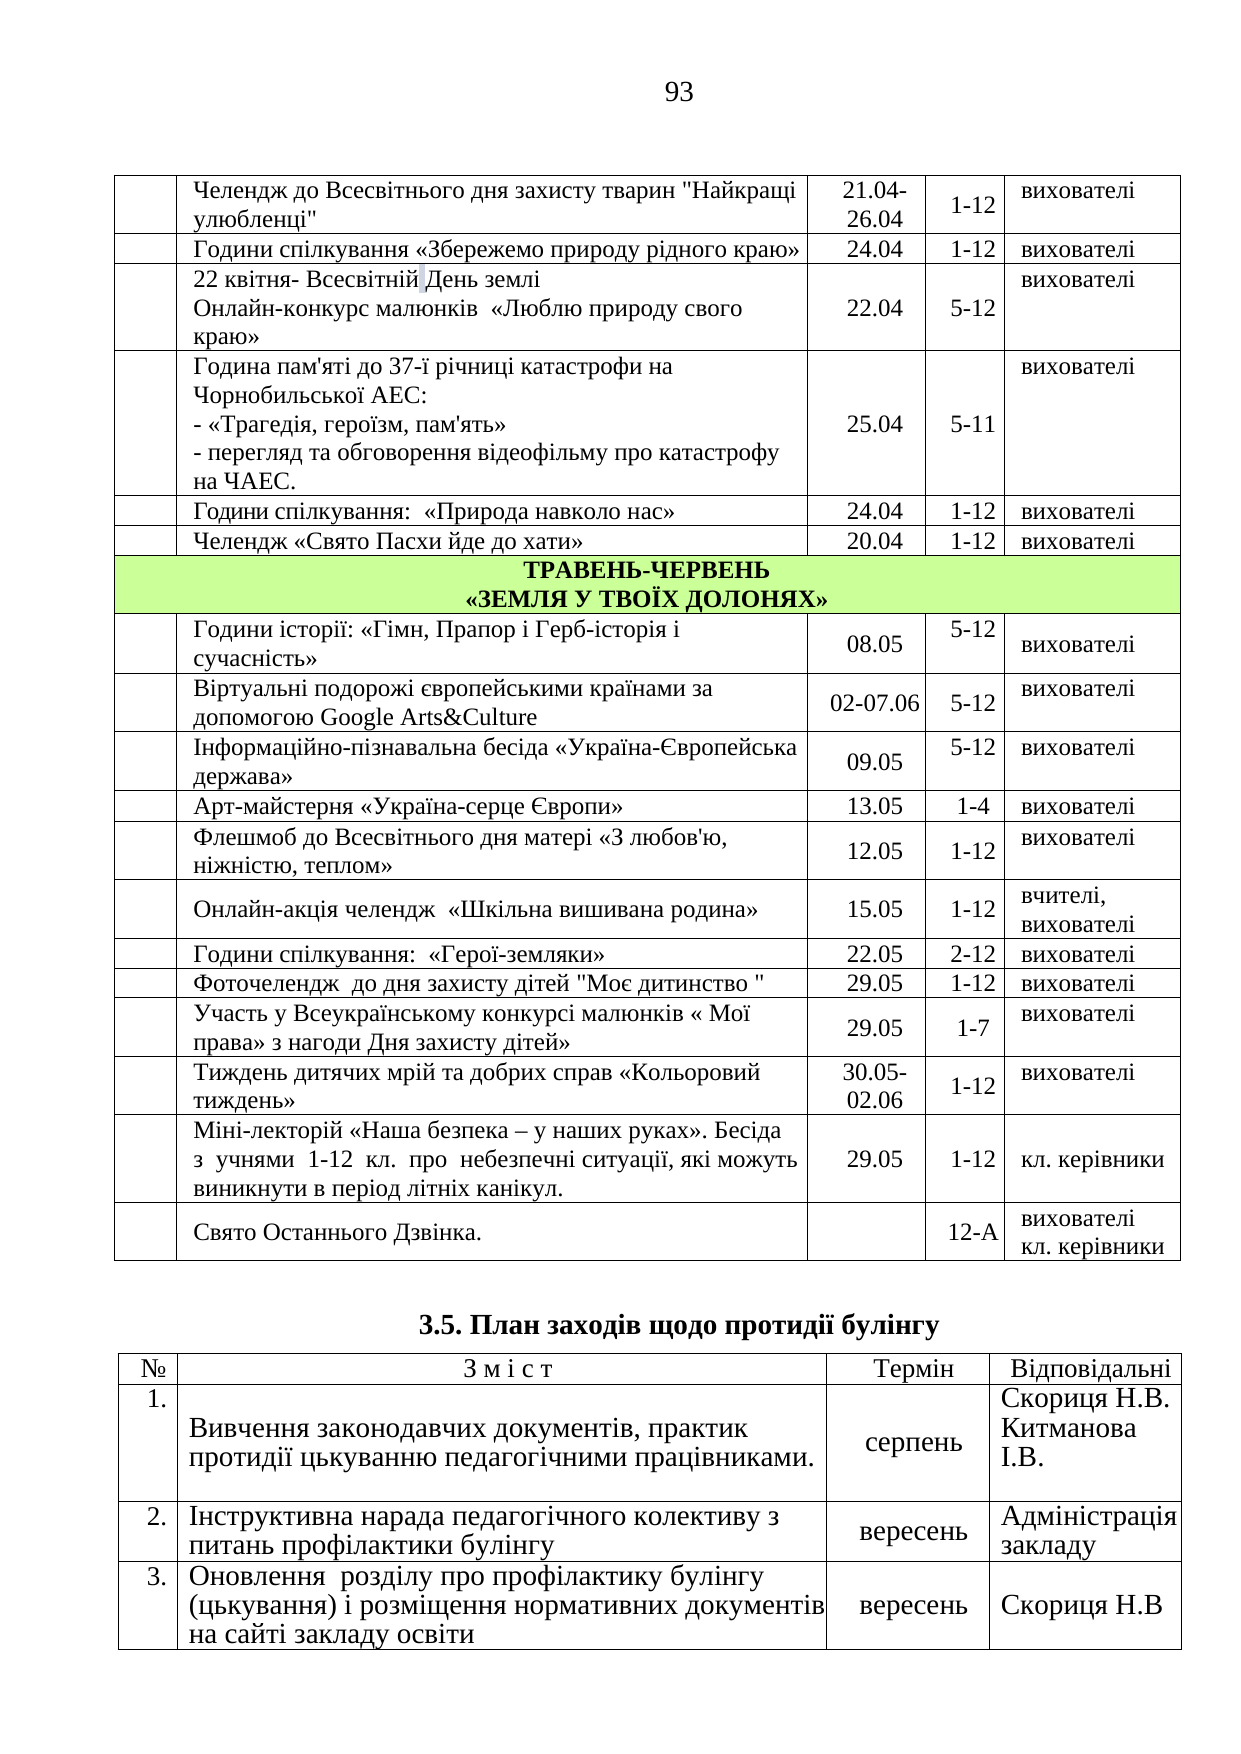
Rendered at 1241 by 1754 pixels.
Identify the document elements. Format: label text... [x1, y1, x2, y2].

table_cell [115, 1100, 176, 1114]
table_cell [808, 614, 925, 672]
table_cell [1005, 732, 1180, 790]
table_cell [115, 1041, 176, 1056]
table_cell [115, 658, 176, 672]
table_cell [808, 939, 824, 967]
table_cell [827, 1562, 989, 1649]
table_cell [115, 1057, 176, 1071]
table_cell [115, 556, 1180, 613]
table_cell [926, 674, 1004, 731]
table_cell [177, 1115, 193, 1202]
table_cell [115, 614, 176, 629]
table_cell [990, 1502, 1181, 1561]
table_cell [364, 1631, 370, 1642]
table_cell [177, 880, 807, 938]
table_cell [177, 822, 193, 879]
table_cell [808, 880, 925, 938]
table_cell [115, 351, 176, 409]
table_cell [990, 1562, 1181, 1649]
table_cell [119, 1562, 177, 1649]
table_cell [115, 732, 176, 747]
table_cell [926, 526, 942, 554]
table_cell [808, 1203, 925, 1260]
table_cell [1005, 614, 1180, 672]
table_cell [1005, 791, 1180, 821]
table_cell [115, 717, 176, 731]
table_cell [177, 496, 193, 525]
text 3.5. План заходів щодо протидії булінгу [177, 1307, 1181, 1341]
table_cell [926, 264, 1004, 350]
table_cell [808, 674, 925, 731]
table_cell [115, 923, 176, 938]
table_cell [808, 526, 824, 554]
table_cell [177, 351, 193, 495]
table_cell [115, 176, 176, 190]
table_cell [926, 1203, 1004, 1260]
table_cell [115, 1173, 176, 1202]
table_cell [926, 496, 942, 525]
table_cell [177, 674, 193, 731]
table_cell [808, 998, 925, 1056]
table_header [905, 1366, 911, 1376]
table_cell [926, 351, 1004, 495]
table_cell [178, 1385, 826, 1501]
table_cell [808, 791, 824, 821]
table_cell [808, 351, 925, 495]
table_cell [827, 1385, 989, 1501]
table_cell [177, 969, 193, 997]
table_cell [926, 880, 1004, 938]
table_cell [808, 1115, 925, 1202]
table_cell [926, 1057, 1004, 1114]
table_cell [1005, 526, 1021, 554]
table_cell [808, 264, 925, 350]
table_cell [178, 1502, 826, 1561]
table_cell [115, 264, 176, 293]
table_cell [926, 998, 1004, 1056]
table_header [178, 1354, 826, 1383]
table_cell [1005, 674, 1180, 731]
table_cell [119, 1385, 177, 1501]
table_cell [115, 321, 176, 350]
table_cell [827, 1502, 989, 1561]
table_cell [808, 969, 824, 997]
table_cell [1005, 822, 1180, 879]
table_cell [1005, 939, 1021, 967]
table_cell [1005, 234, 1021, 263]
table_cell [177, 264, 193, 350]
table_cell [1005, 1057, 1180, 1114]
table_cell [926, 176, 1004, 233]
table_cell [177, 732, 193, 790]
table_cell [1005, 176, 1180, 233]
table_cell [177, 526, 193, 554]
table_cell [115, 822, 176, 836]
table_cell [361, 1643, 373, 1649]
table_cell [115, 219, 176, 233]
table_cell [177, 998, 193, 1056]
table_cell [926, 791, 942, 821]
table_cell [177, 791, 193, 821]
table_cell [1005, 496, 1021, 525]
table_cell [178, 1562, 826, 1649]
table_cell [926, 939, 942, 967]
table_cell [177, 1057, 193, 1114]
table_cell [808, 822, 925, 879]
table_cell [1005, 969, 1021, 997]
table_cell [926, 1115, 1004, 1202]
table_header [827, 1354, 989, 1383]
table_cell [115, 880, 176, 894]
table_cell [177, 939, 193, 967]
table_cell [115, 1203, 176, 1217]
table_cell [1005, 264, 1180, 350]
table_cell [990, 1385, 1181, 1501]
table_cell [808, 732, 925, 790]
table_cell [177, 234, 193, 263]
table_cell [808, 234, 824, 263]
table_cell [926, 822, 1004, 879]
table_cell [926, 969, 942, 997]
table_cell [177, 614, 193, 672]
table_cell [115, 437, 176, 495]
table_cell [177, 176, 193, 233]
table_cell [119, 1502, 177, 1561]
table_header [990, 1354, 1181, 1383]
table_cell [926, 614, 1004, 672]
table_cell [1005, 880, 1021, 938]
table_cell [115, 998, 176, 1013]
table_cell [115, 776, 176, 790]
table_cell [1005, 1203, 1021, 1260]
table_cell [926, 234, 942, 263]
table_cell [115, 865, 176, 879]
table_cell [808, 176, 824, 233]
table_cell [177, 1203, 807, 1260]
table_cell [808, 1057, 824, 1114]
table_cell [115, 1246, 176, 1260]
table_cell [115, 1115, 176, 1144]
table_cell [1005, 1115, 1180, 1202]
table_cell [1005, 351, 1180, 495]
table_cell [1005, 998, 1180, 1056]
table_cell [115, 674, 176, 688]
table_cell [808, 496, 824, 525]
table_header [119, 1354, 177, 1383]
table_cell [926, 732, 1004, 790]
